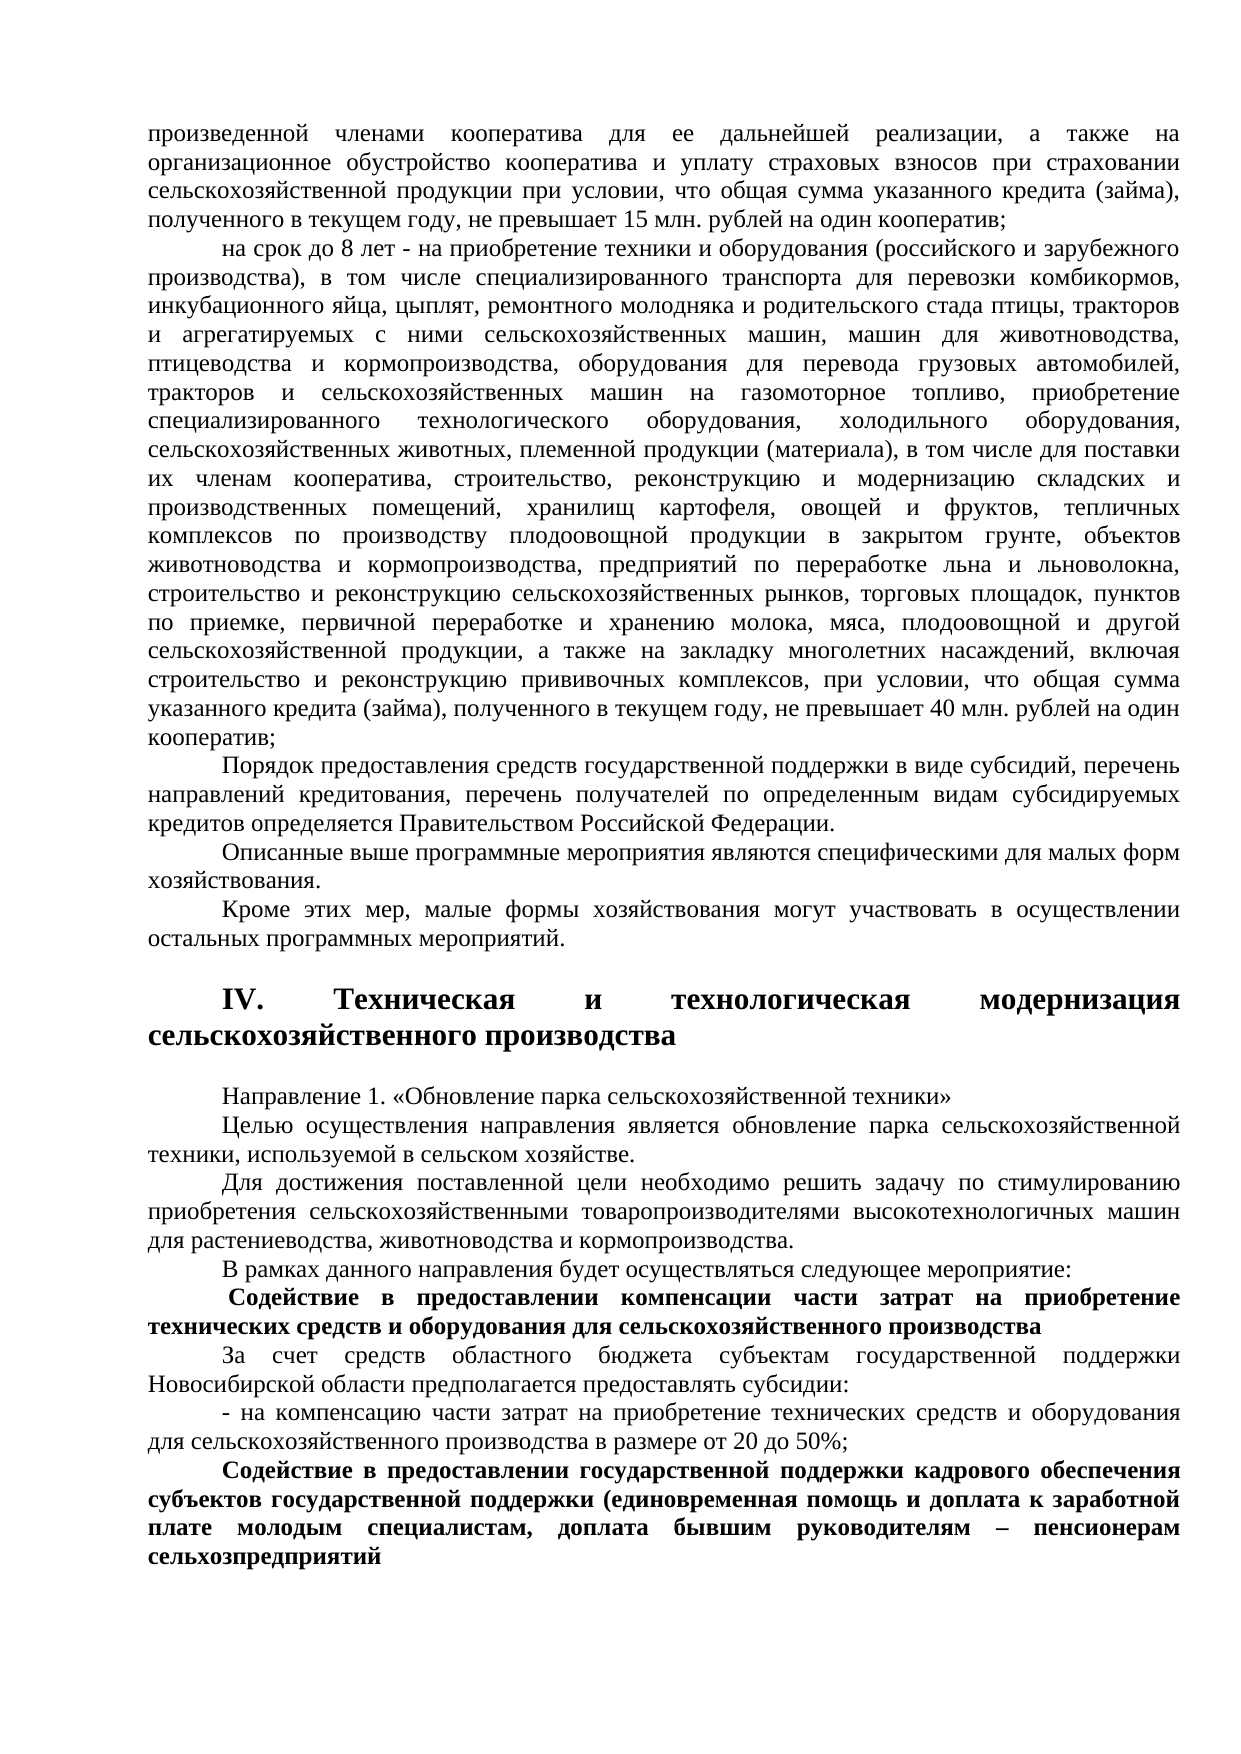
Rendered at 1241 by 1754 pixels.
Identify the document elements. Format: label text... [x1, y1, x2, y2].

text Кроме этих мер, малые формы хозяйствования могут участвовать в осуществлении остальных программных мероприятий. [148, 894, 1181, 952]
text За счет средств областного бюджета субъектам государственной поддержки Новосибирской области предполагается предоставлять субсидии: [148, 1340, 1181, 1397]
text В рамках данного направления будет осуществляться следующее мероприятие: [148, 1254, 1181, 1282]
text Содействие в предоставлении компенсации части затрат на приобретение технических средств и оборудования для сельскохозяйственного производства [148, 1282, 1181, 1340]
text Для достижения поставленной цели необходимо решить задачу по стимулированию приобретения сельскохозяйственными товаропроизводителями высокотехнологичных машин для растениеводства, животноводства и кормопроизводства. [148, 1167, 1181, 1254]
text Описанные выше программные мероприятия являются специфическими для малых форм хозяйствования. [148, 837, 1181, 894]
text на срок до 8 лет - на приобретение техники и оборудования (российского и зарубежного производства), в том числе специализированного транспорта для перевозки комбикормов, инкубационного яйца, цыплят, ремонтного молодняка и родительского стада птицы, тракторов и агрегатируемых с ними сельскохозяйственных машин, машин для животноводства, птицеводства и кормопроизводства, оборудования для перевода грузовых автомобилей, тракторов и сельскохозяйственных машин на газомоторное топливо, приобретение специализированного технологического оборудования, холодильного оборудования, сельскохозяйственных животных, племенной продукции (материала), в том числе для поставки их членам кооператива, строительство, реконструкцию и модернизацию складских и производственных помещений, хранилищ картофеля, овощей и фруктов, тепличных комплексов по производству плодоовощной продукции в закрытом грунте, объектов животноводства и кормопроизводства, предприятий по переработке льна и льноволокна, строительство и реконструкцию сельскохозяйственных рынков, торговых площадок, пунктов по приемке, первичной переработке и хранению молока, мяса, плодоовощной и другой сельскохозяйственной продукции, а также на закладку многолетних насаждений, включая строительство и реконструкцию прививочных комплексов, при условии, что общая сумма указанного кредита (займа), полученного в текущем году, не превышает 40 млн. рублей на один кооператив; [148, 233, 1181, 751]
text - на компенсацию части затрат на приобретение технических средств и оборудования для сельскохозяйственного производства в размере от 20 до 50%; [148, 1397, 1181, 1455]
text Направление 1. «Обновление парка сельскохозяйственной техники» [148, 1081, 1181, 1110]
text Порядок предоставления средств государственной поддержки в виде субсидий, перечень направлений кредитования, перечень получателей по определенным видам субсидируемых кредитов определяется Правительством Российской Федерации. [148, 751, 1181, 837]
text IV. Техническая и технологическая модернизация сельскохозяйственного производства [148, 981, 1181, 1052]
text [148, 118, 1181, 233]
text Целью осуществления направления является обновление парка сельскохозяйственной техники, используемой в сельском хозяйстве. [148, 1110, 1181, 1167]
text Содействие в предоставлении государственной поддержки кадрового обеспечения субъектов государственной поддержки (единовременная помощь и доплата к заработной плате молодым специалистам, доплата бывшим руководителям – пенсионерам сельхозпредприятий [148, 1455, 1181, 1570]
